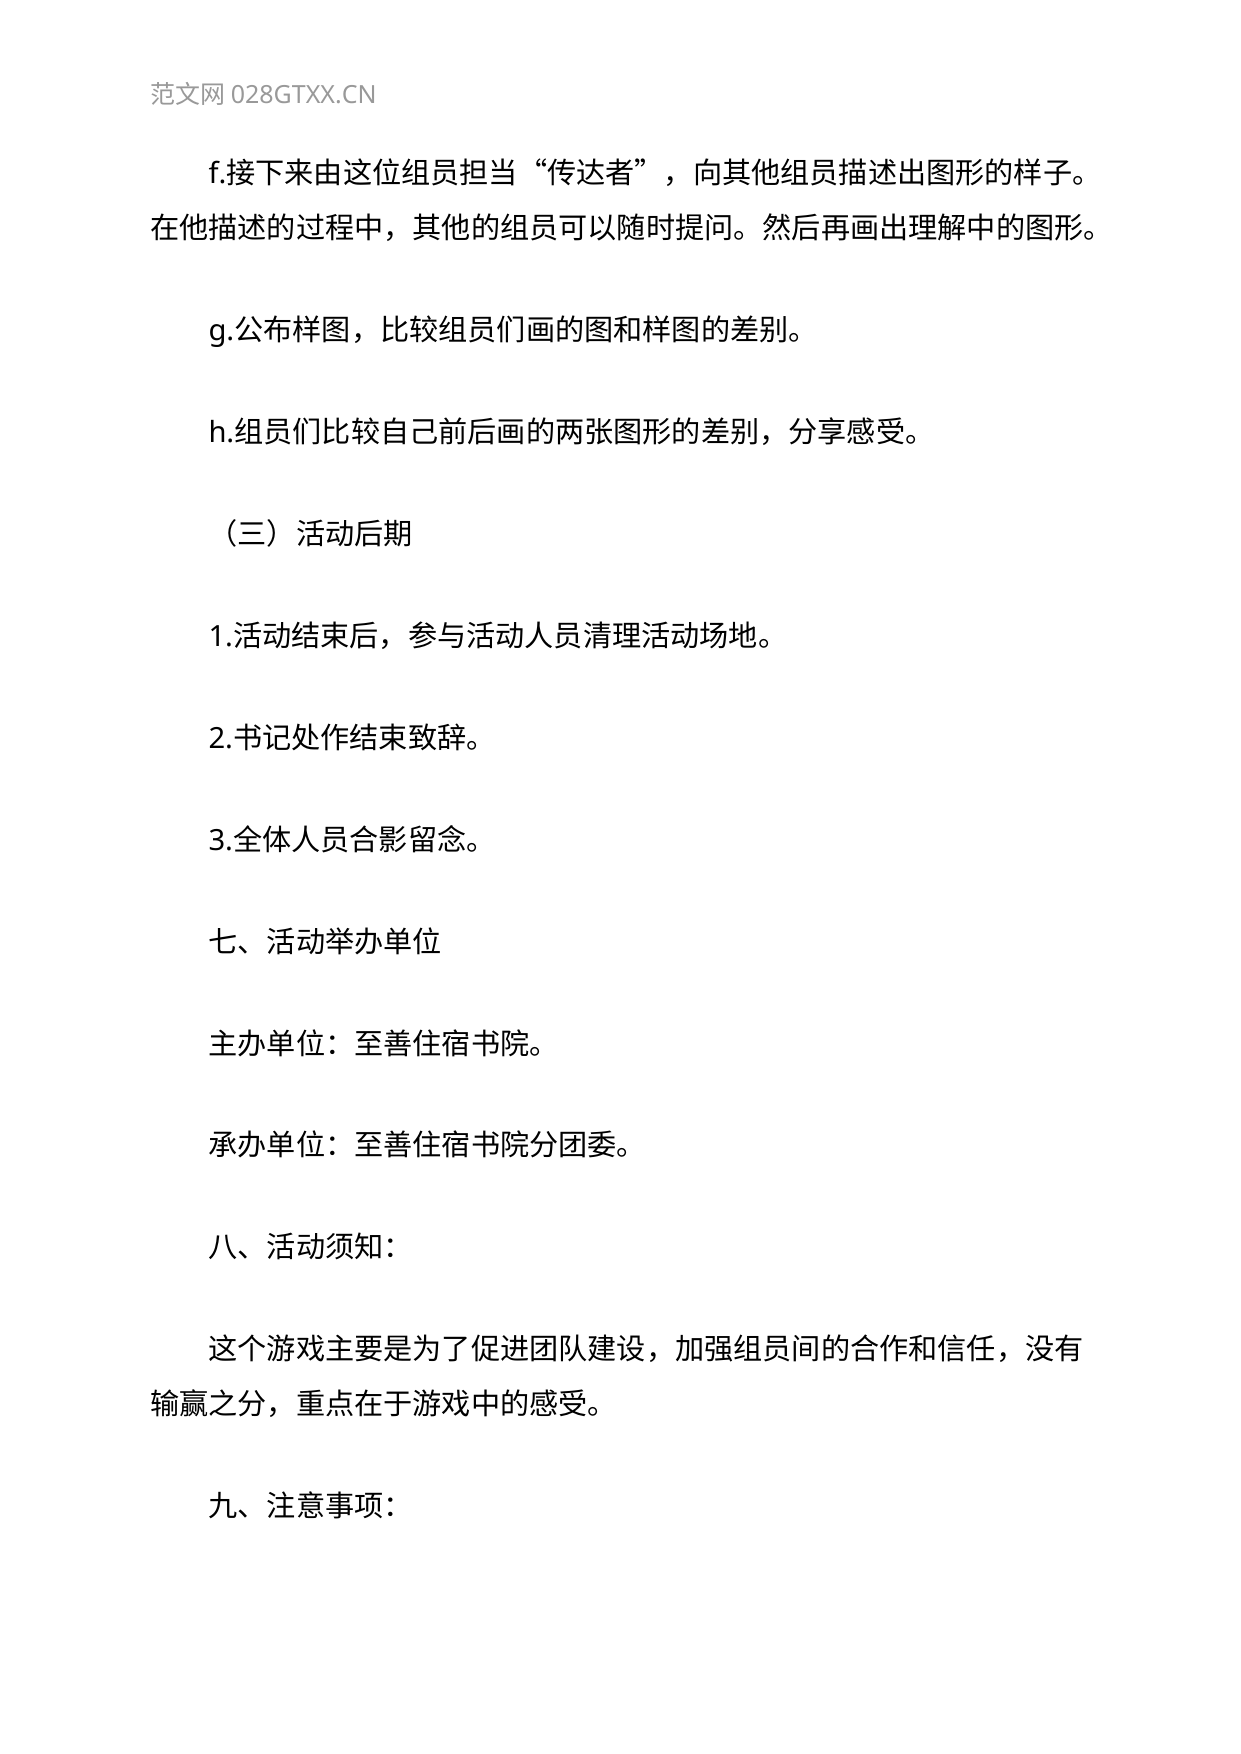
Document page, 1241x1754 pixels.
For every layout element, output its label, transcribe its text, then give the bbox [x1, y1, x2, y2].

text 七、活动举办单位 [150, 918, 1090, 961]
text （三）活动后期 [150, 511, 1090, 553]
text f.接下来由这位组员担当“传达者”，向其他组员描述出图形的样子。在他描述的过程中，其他的组员可以随时提问。然后再画出理解中的图形。 [150, 150, 1090, 247]
text h.组员们比较自己前后画的两张图形的差别，分享感受。 [150, 409, 1090, 451]
text 2.书记处作结束致辞。 [150, 714, 1090, 757]
text 九、注意事项： [150, 1482, 1090, 1524]
text 八、活动须知： [150, 1224, 1090, 1266]
text 主办单位：至善住宿书院。 [150, 1020, 1090, 1062]
text 这个游戏主要是为了促进团队建设，加强组员间的合作和信任，没有输赢之分，重点在于游戏中的感受。 [150, 1326, 1090, 1423]
text 3.全体人员合影留念。 [150, 816, 1090, 859]
text 承办单位：至善住宿书院分团委。 [150, 1122, 1090, 1164]
text g.公布样图，比较组员们画的图和样图的差别。 [150, 307, 1090, 349]
text 1.活动结束后，参与活动人员清理活动场地。 [150, 612, 1090, 655]
